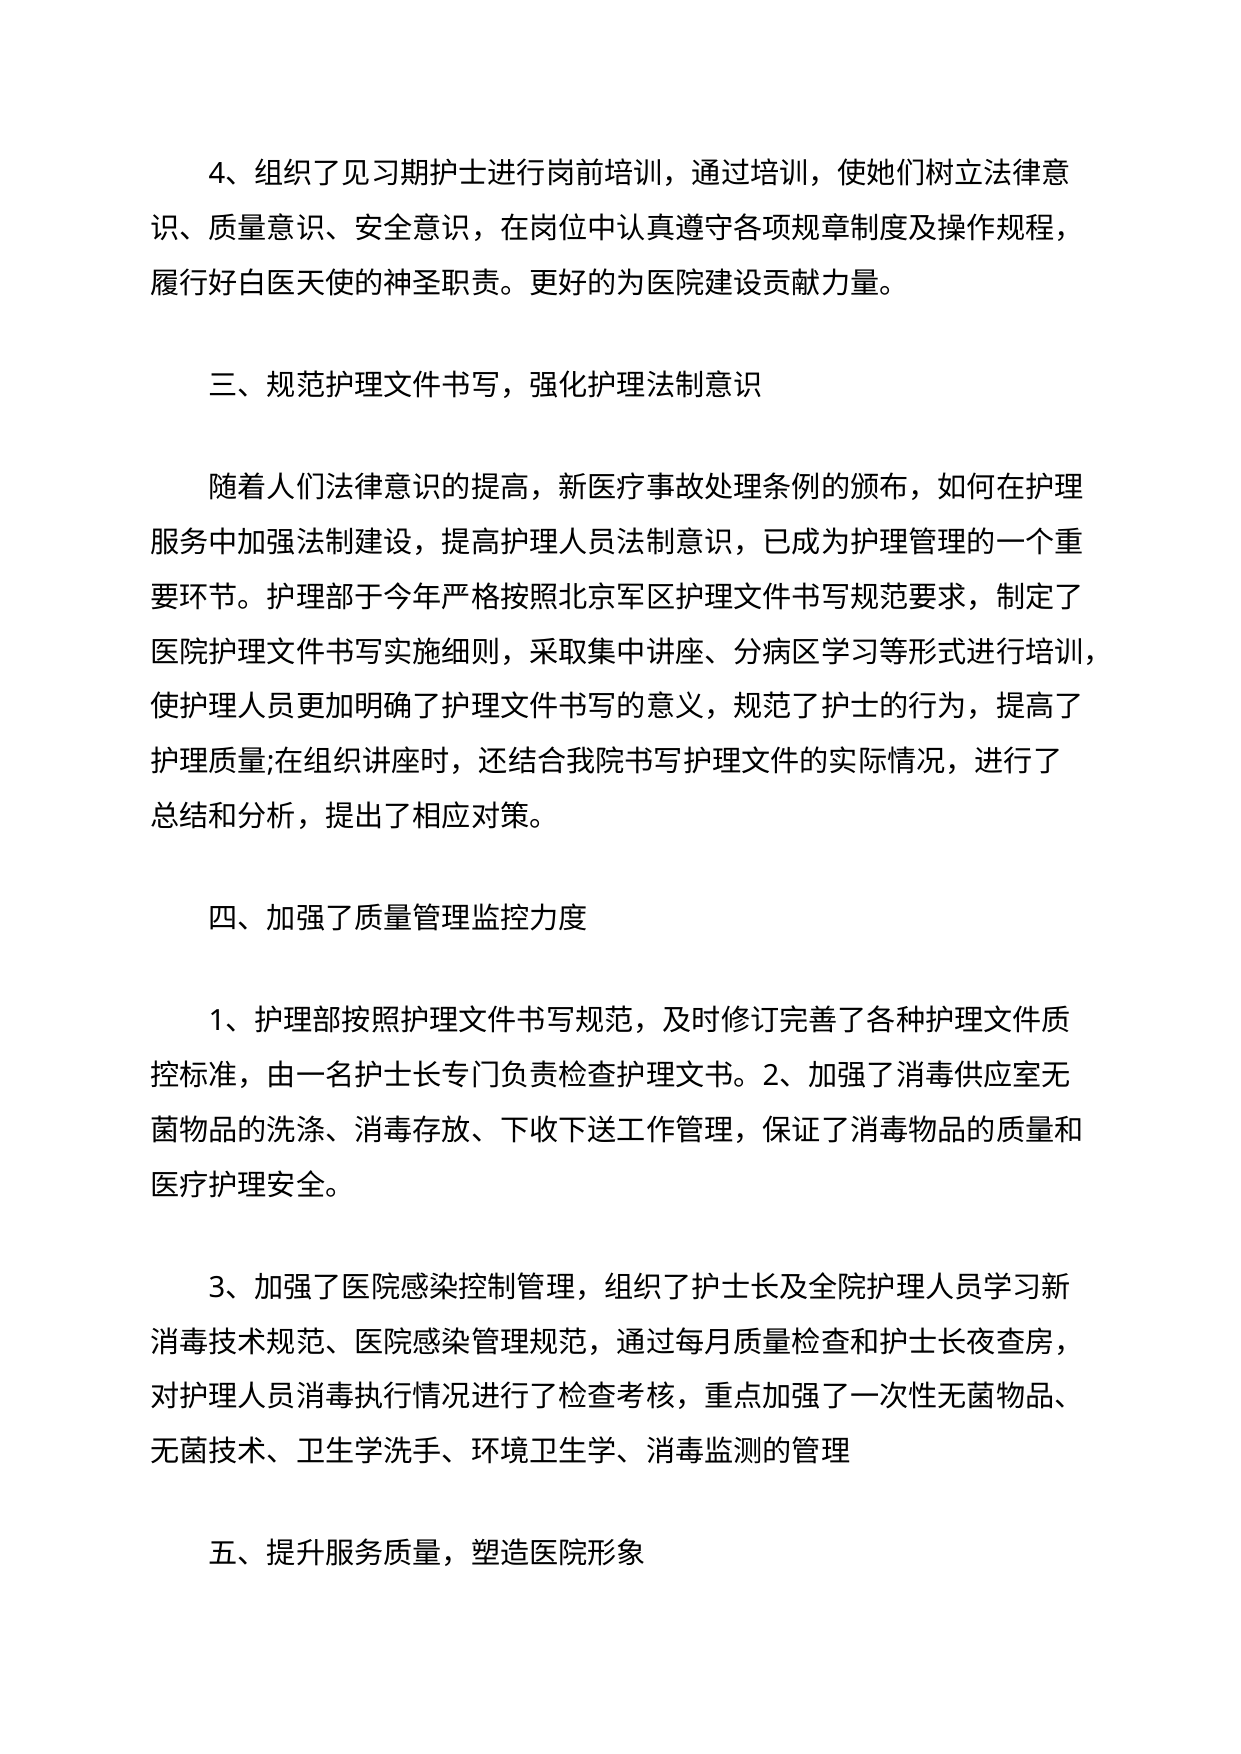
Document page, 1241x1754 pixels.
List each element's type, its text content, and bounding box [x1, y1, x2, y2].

text 随着人们法律意识的提高，新医疗事故处理条例的颁布，如何在护理服务中加强法制建设，提高护理人员法制意识，已成为护理管理的一个重要环节。护理部于今年严格按照北京军区护理文件书写规范要求，制定了医院护理文件书写实施细则，采取集中讲座、分病区学习等形式进行培训，使护理人员更加明确了护理文件书写的意义，规范了护士的行为，提高了护理质量;在组织讲座时，还结合我院书写护理文件的实际情况，进行了总结和分析，提出了相应对策。 [150, 463, 1090, 835]
text 1、护理部按照护理文件书写规范，及时修订完善了各种护理文件质控标准，由一名护士长专门负责检查护理文书。2、加强了消毒供应室无菌物品的洗涤、消毒存放、下收下送工作管理，保证了消毒物品的质量和医疗护理安全。 [150, 996, 1090, 1204]
text 四、加强了质量管理监控力度 [150, 895, 1090, 937]
text 三、规范护理文件书写，强化护理法制意识 [150, 362, 1090, 404]
text 五、提升服务质量，塑造医院形象 [150, 1530, 1090, 1572]
text 3、加强了医院感染控制管理，组织了护士长及全院护理人员学习新消毒技术规范、医院感染管理规范，通过每月质量检查和护士长夜查房，对护理人员消毒执行情况进行了检查考核，重点加强了一次性无菌物品、无菌技术、卫生学洗手、环境卫生学、消毒监测的管理 [150, 1263, 1090, 1470]
text 4、组织了见习期护士进行岗前培训，通过培训，使她们树立法律意识、质量意识、安全意识，在岗位中认真遵守各项规章制度及操作规程，履行好白医天使的神圣职责。更好的为医院建设贡献力量。 [150, 150, 1090, 302]
